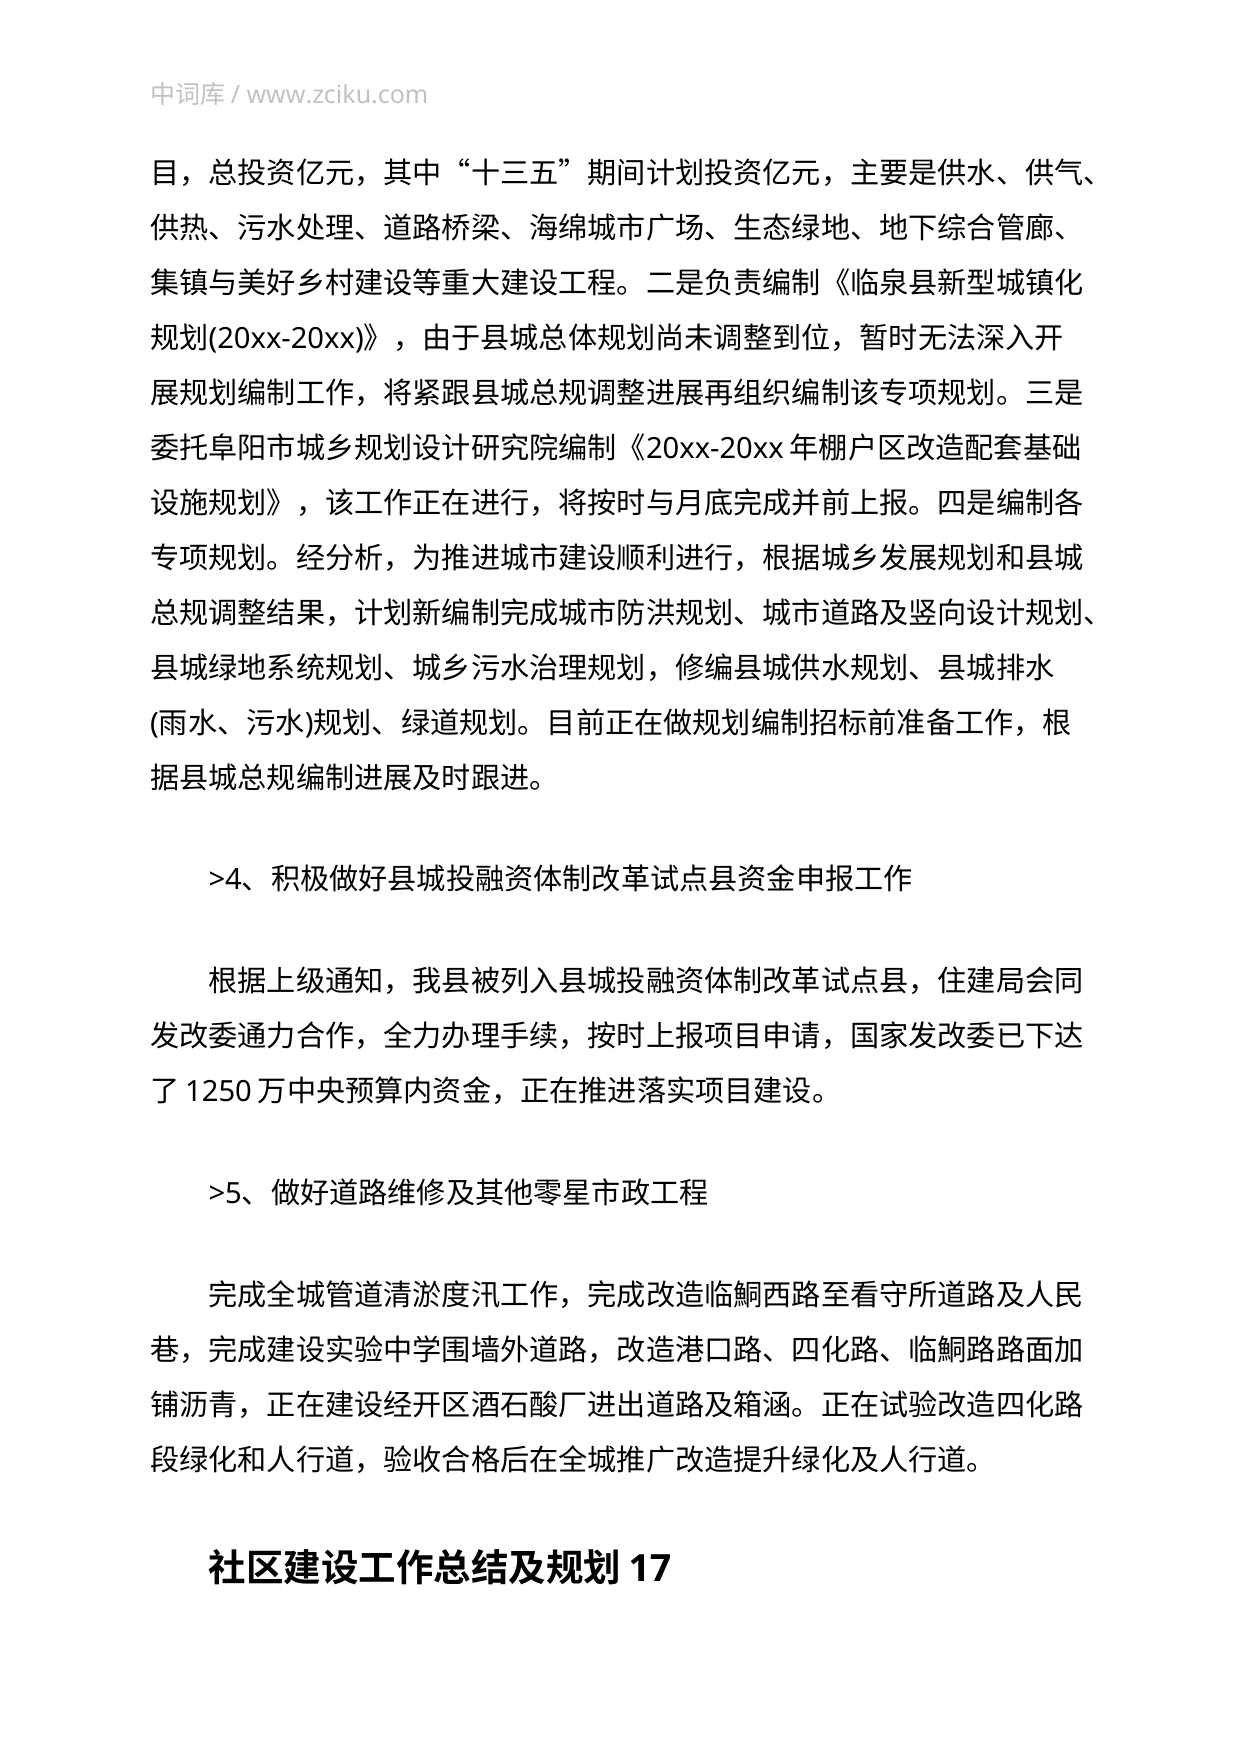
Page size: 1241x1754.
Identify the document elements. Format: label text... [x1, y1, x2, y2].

text >4、积极做好县城投融资体制改革试点县资金申报工作 [150, 856, 1090, 898]
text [150, 150, 1090, 796]
text 完成全城管道清淤度汛工作，完成改造临鮦西路至看守所道路及人民巷，完成建设实验中学围墙外道路，改造港口路、四化路、临鮦路路面加铺沥青，正在建设经开区酒石酸厂进出道路及箱涵。正在试验改造四化路段绿化和人行道，验收合格后在全城推广改造提升绿化及人行道。 [150, 1272, 1090, 1479]
text >5、做好道路维修及其他零星市政工程 [150, 1170, 1090, 1212]
text 社区建设工作总结及规划17 [150, 1538, 1090, 1593]
text 根据上级通知，我县被列入县城投融资体制改革试点县，住建局会同发改委通力合作，全力办理手续，按时上报项目申请，国家发改委已下达了1250万中央预算内资金，正在推进落实项目建设。 [150, 958, 1090, 1110]
